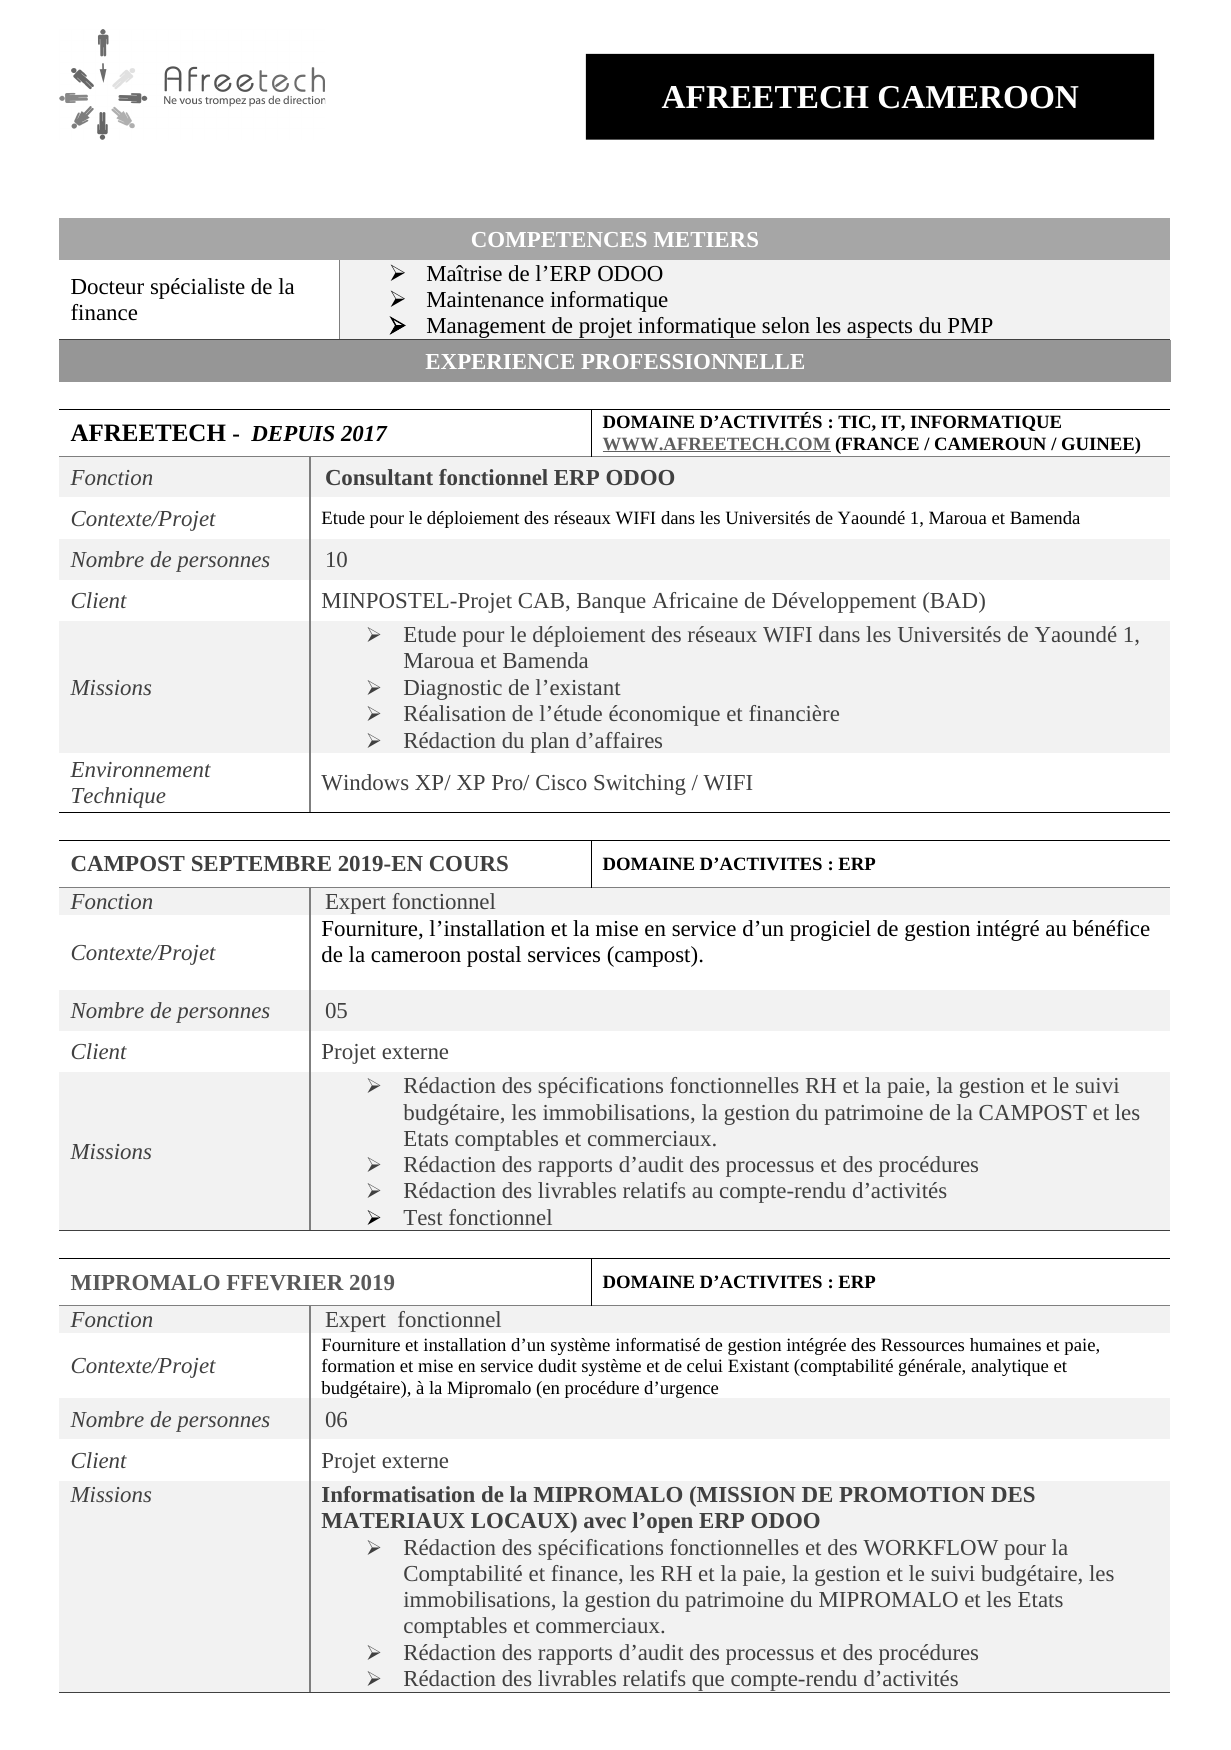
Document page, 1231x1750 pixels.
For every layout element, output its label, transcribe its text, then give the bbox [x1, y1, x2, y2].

table_header CAMPOST sEPTEMBRE 2019-en cours [59, 841, 591, 887]
table_cell Client [59, 580, 309, 621]
table_header DOMAINE D’ACTIVITÉS : TIC, IT, INFORMATIQUE WWW.AFREETECH.COM (FRANCE / CAMEROUN / GUINEE) [592, 410, 1170, 456]
table_header AFREETECH - Depuis 2017 [59, 410, 591, 456]
table_cell Contexte/Projet [59, 915, 309, 989]
table_header DOMAINE D’ACTIVITES : ERP [592, 1259, 1170, 1305]
table_cell Maîtrise de l’ERP ODOO Maintenance informatique Management de projet informatique selon les aspects du PMP [340, 260, 1170, 339]
table_cell Nombre de personnes [59, 539, 309, 580]
table_cell Docteur spécialiste de la finance [59, 260, 339, 339]
table_cell Projet externe [311, 1440, 1170, 1481]
table_cell Client [59, 1440, 309, 1481]
table_header mipromalo fFEVRIER 2019 [59, 1259, 591, 1305]
table_header DOMAINE D’ACTIVITES : ERP [592, 841, 1170, 887]
table_cell Nombre de personnes [59, 1398, 309, 1439]
table_cell Fonction [59, 1306, 309, 1333]
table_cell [311, 1481, 1170, 1692]
table_cell Projet externe [311, 1031, 1170, 1072]
table_cell Etude pour le déploiement des réseaux WIFI dans les Universités de Yaoundé 1, Maroua et Bamenda Diagnostic de l’existant Réalisation de l’étude économique et financière Rédaction du plan d’affaires [311, 621, 1170, 753]
table_cell Client [59, 1031, 309, 1072]
table_cell Fonction [59, 457, 309, 497]
table_cell Consultant fonctionnel ERP ODOO [311, 457, 1170, 497]
table_cell Nombre de personnes [59, 990, 309, 1031]
table_cell 06 [311, 1398, 1170, 1439]
table_cell Fourniture, l’installation et la mise en service d’un progiciel de gestion intégré au bénéfice de la cameroon postal services (campost). [311, 915, 1170, 989]
table_cell 10 [311, 539, 1170, 580]
table_cell Fourniture et installation d’un système informatisé de gestion intégrée des Ressources humaines et paie, formation et mise en service dudit système et de celui Existant (comptabilité générale, analytique et budgétaire), à la Mipromalo (en procédure d’urgence [311, 1334, 1170, 1398]
table_cell Rédaction des spécifications fonctionnelles RH et la paie, la gestion et le suivi budgétaire, les immobilisations, la gestion du patrimoine de la CAMPOST et les Etats comptables et commerciaux. Rédaction des rapports d’audit des processus et des procédures Rédaction des livrables relatifs au compte-rendu d’activités Test fonctionnel [311, 1072, 1170, 1230]
table_cell Environnement Technique [59, 753, 309, 812]
table_cell Windows XP/ XP Pro/ Cisco Switching / WIFI [311, 753, 1170, 812]
table_cell Fonction [59, 888, 309, 915]
table_cell Contexte/Projet [59, 1334, 309, 1398]
table_header COMPETENCES METIERS [59, 218, 1170, 260]
table_cell Expert fonctionnel [311, 888, 1170, 915]
table_cell Missions [59, 621, 309, 753]
table_cell Expert fonctionnel [311, 1306, 1170, 1333]
picture [59, 29, 326, 140]
table_cell Contexte/Projet [59, 497, 309, 538]
table_cell Etude pour le déploiement des réseaux WIFI dans les Universités de Yaoundé 1, Maroua et Bamenda [311, 497, 1170, 538]
table_cell Missions [59, 1072, 309, 1230]
table_cell 05 [311, 990, 1170, 1031]
table_cell MINPOSTEL-Projet CAB, Banque Africaine de Développement (BAD) [311, 580, 1170, 621]
table_cell Missions [59, 1481, 309, 1692]
table_header EXPERIENCE PROFESSIONNELLE [60, 341, 1170, 381]
